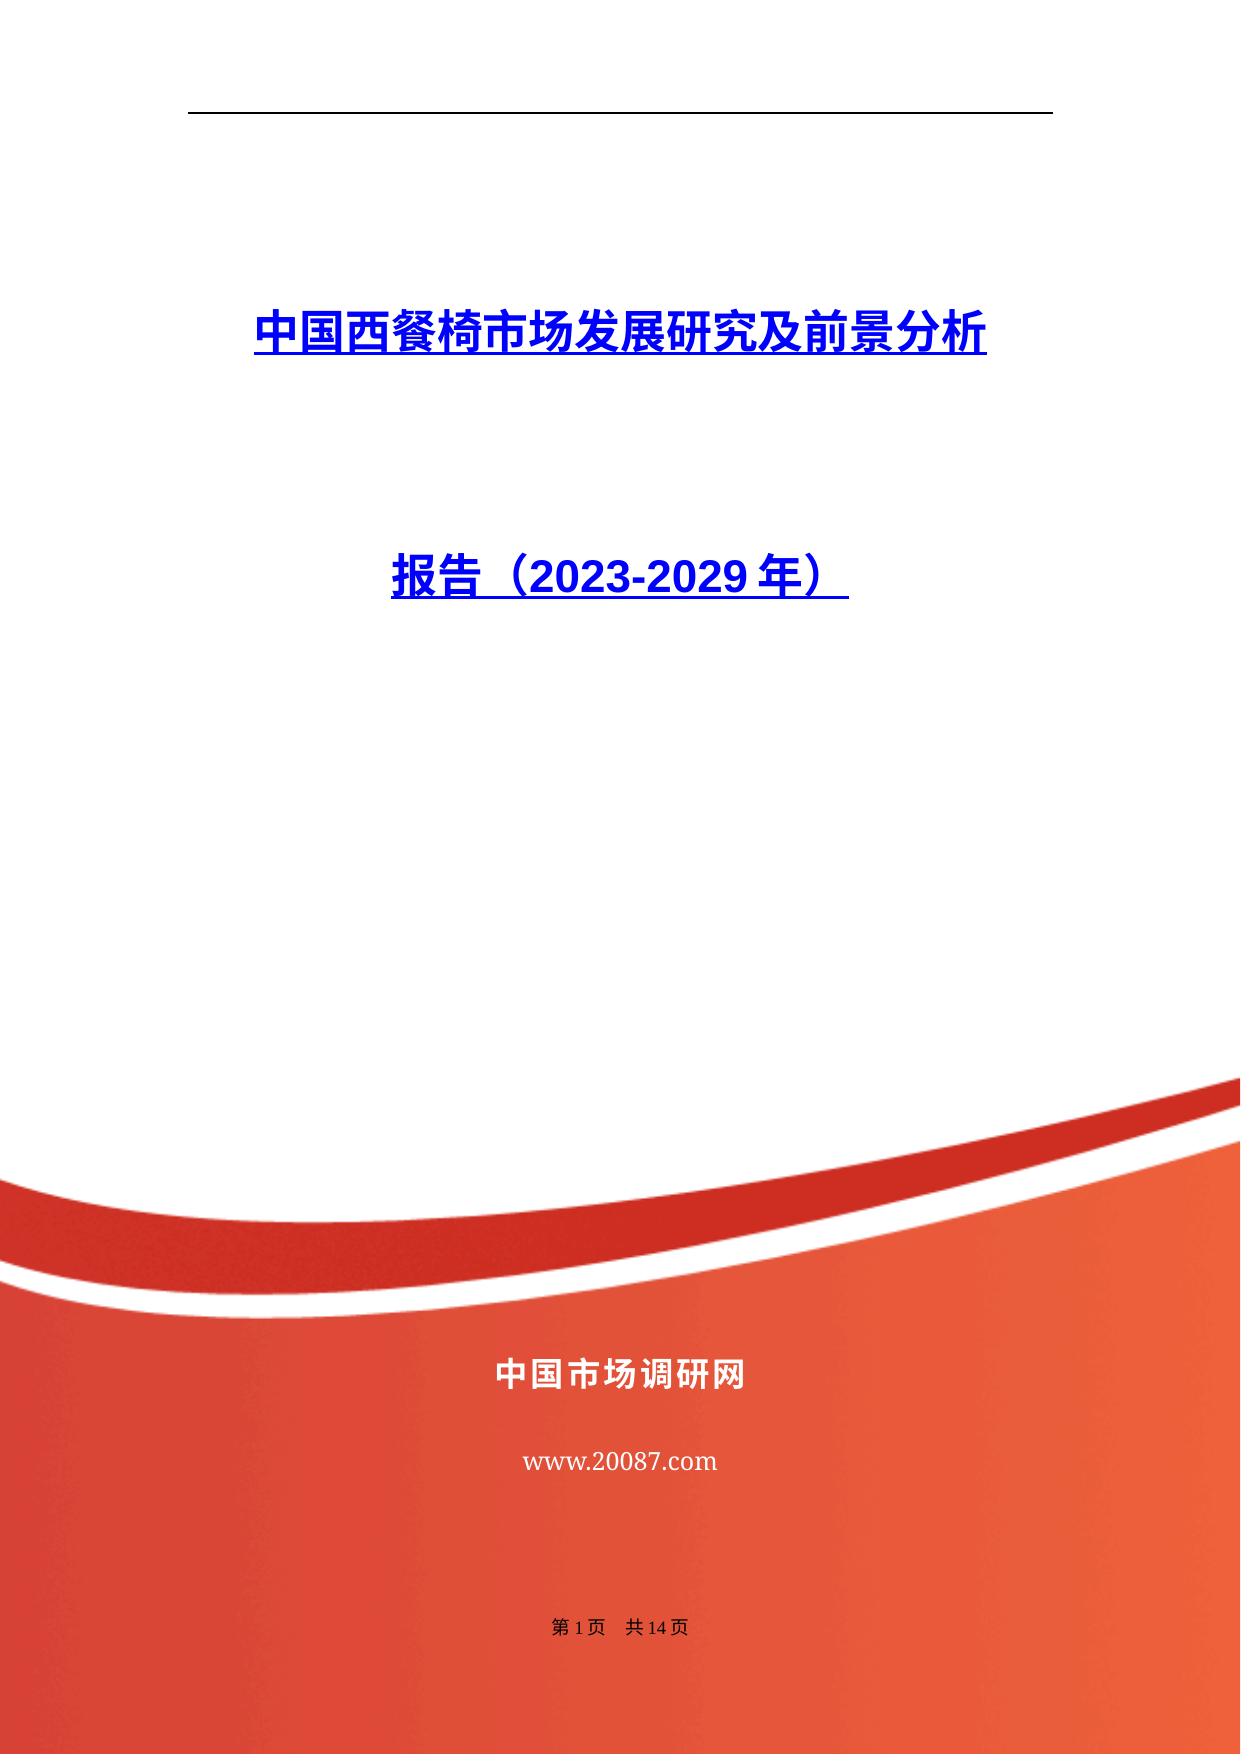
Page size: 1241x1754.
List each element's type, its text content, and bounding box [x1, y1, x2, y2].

picture [0, 1006, 1241, 1754]
table_header 中国西餐椅市场发展研究及前景分析报告（2023-2029年） [188, 207, 1053, 773]
subtitle 中国市场调研网 [187, 1339, 1053, 1404]
text www.20087.com [187, 1428, 1053, 1493]
